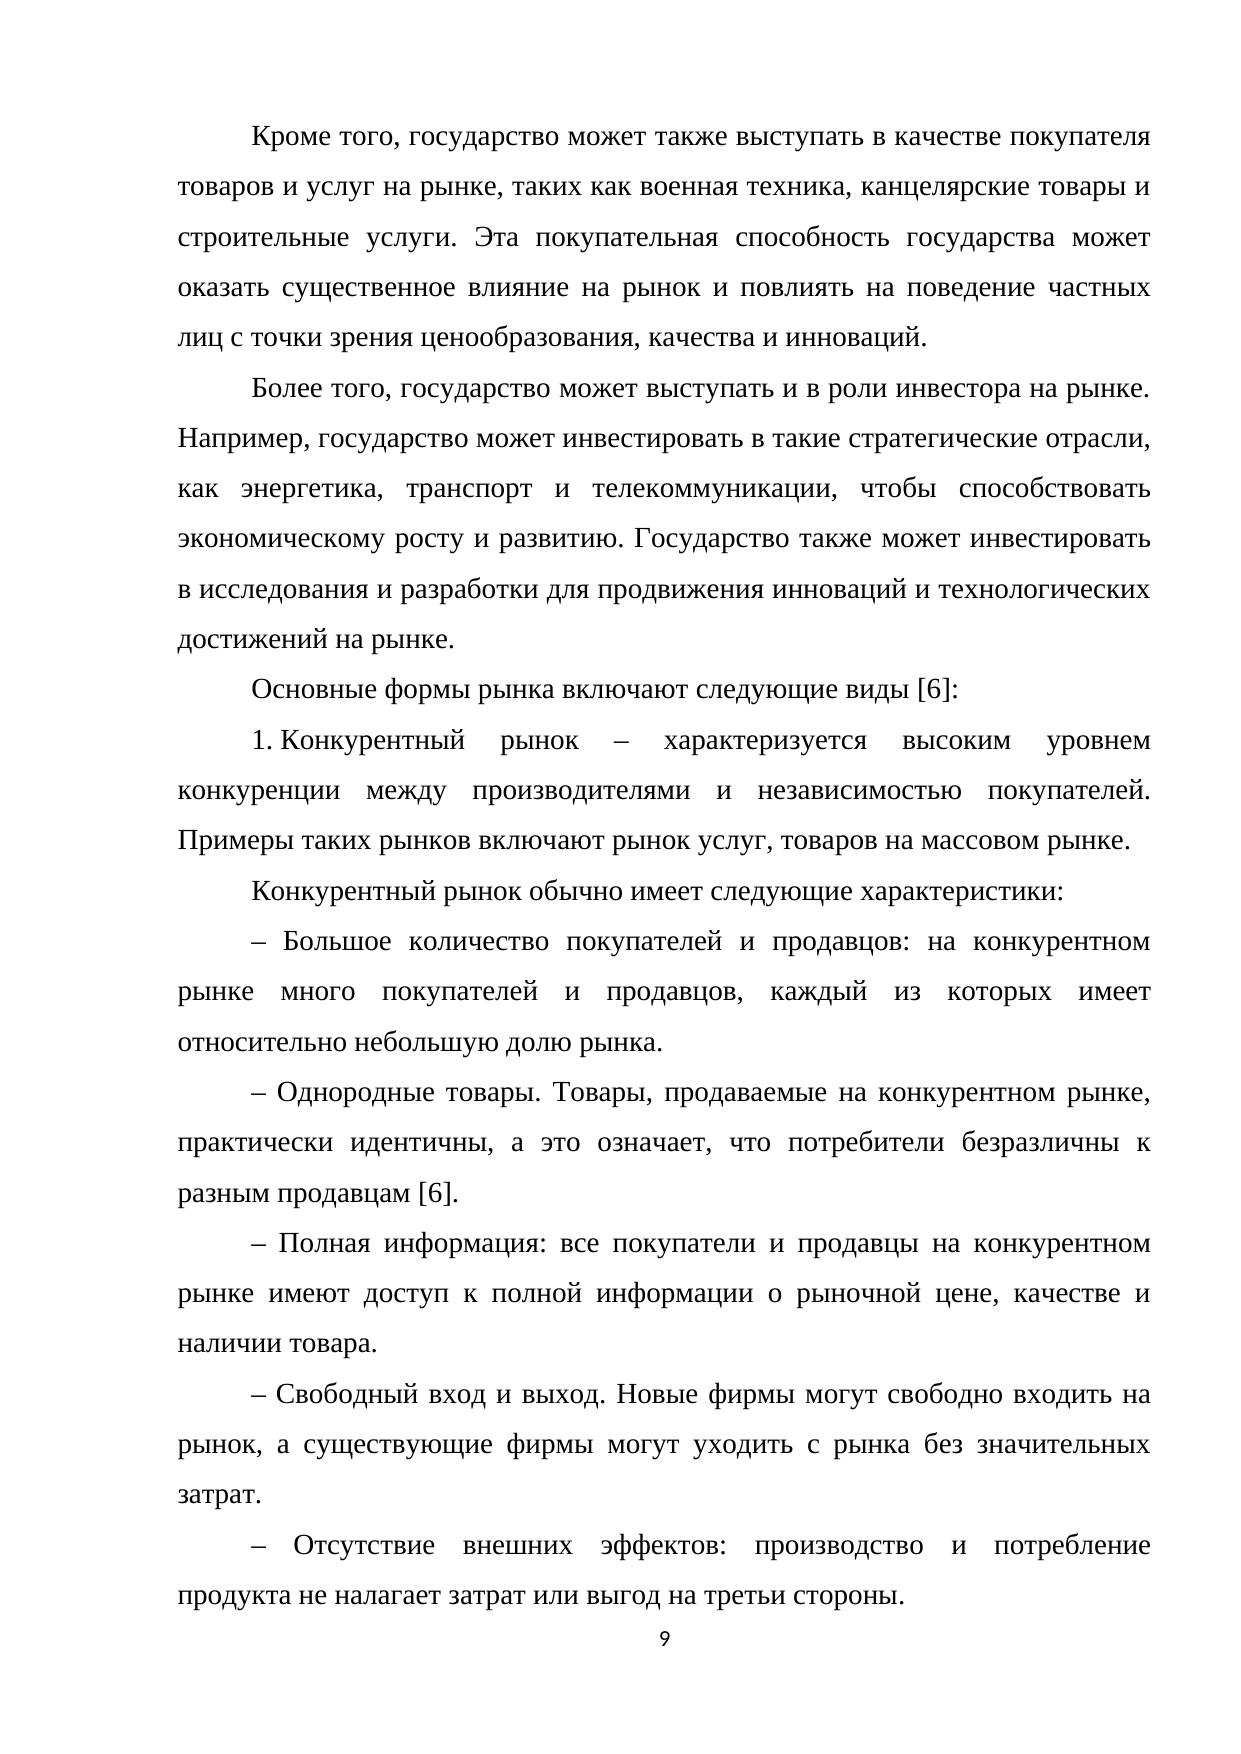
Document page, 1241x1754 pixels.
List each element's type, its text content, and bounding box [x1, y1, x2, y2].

text – Полная информация: все покупатели и продавцы на конкурентном рынке имеют доступ к полной информации о рыночной цене, качестве и наличии товара. [177, 1225, 1152, 1359]
text – Отсутствие внешних эффектов: производство и потребление продукта не налагает затрат или выгод на третьи стороны. [177, 1527, 1152, 1611]
text Более того, государство может выступать и в роли инвестора на рынке. Например, государство может инвестировать в такие стратегические отрасли, как энергетика, транспорт и телекоммуникации, чтобы способствовать экономическому росту и развитию. Государство также может инвестировать в исследования и разработки для продвижения инноваций и технологических достижений на рынке. [177, 370, 1152, 655]
text – Однородные товары. Товары, продаваемые на конкурентном рынке, практически идентичны, а это означает, что потребители безразличны к разным продавцам [6]. [177, 1074, 1152, 1208]
text Основные формы рынка включают следующие виды [6]: [177, 672, 1152, 705]
text – Свободный вход и выход. Новые фирмы могут свободно входить на рынок, а существующие фирмы могут уходить с рынка без значительных затрат. [177, 1376, 1152, 1510]
text 1. Конкурентный рынок – характеризуется высоким уровнем конкуренции между производителями и независимостью покупателей. Примеры таких рынков включают рынок услуг, товаров на массовом рынке. [177, 722, 1152, 856]
text Кроме того, государство может также выступать в качестве покупателя товаров и услуг на рынке, таких как военная техника, канцелярские товары и строительные услуги. Эта покупательная способность государства может оказать существенное влияние на рынок и повлиять на поведение частных лиц с точки зрения ценообразования, качества и инноваций. [177, 118, 1152, 353]
text Конкурентный рынок обычно имеет следующие характеристики: [177, 873, 1152, 906]
text – Большое количество покупателей и продавцов: на конкурентном рынке много покупателей и продавцов, каждый из которых имеет относительно небольшую долю рынка. [177, 923, 1152, 1057]
